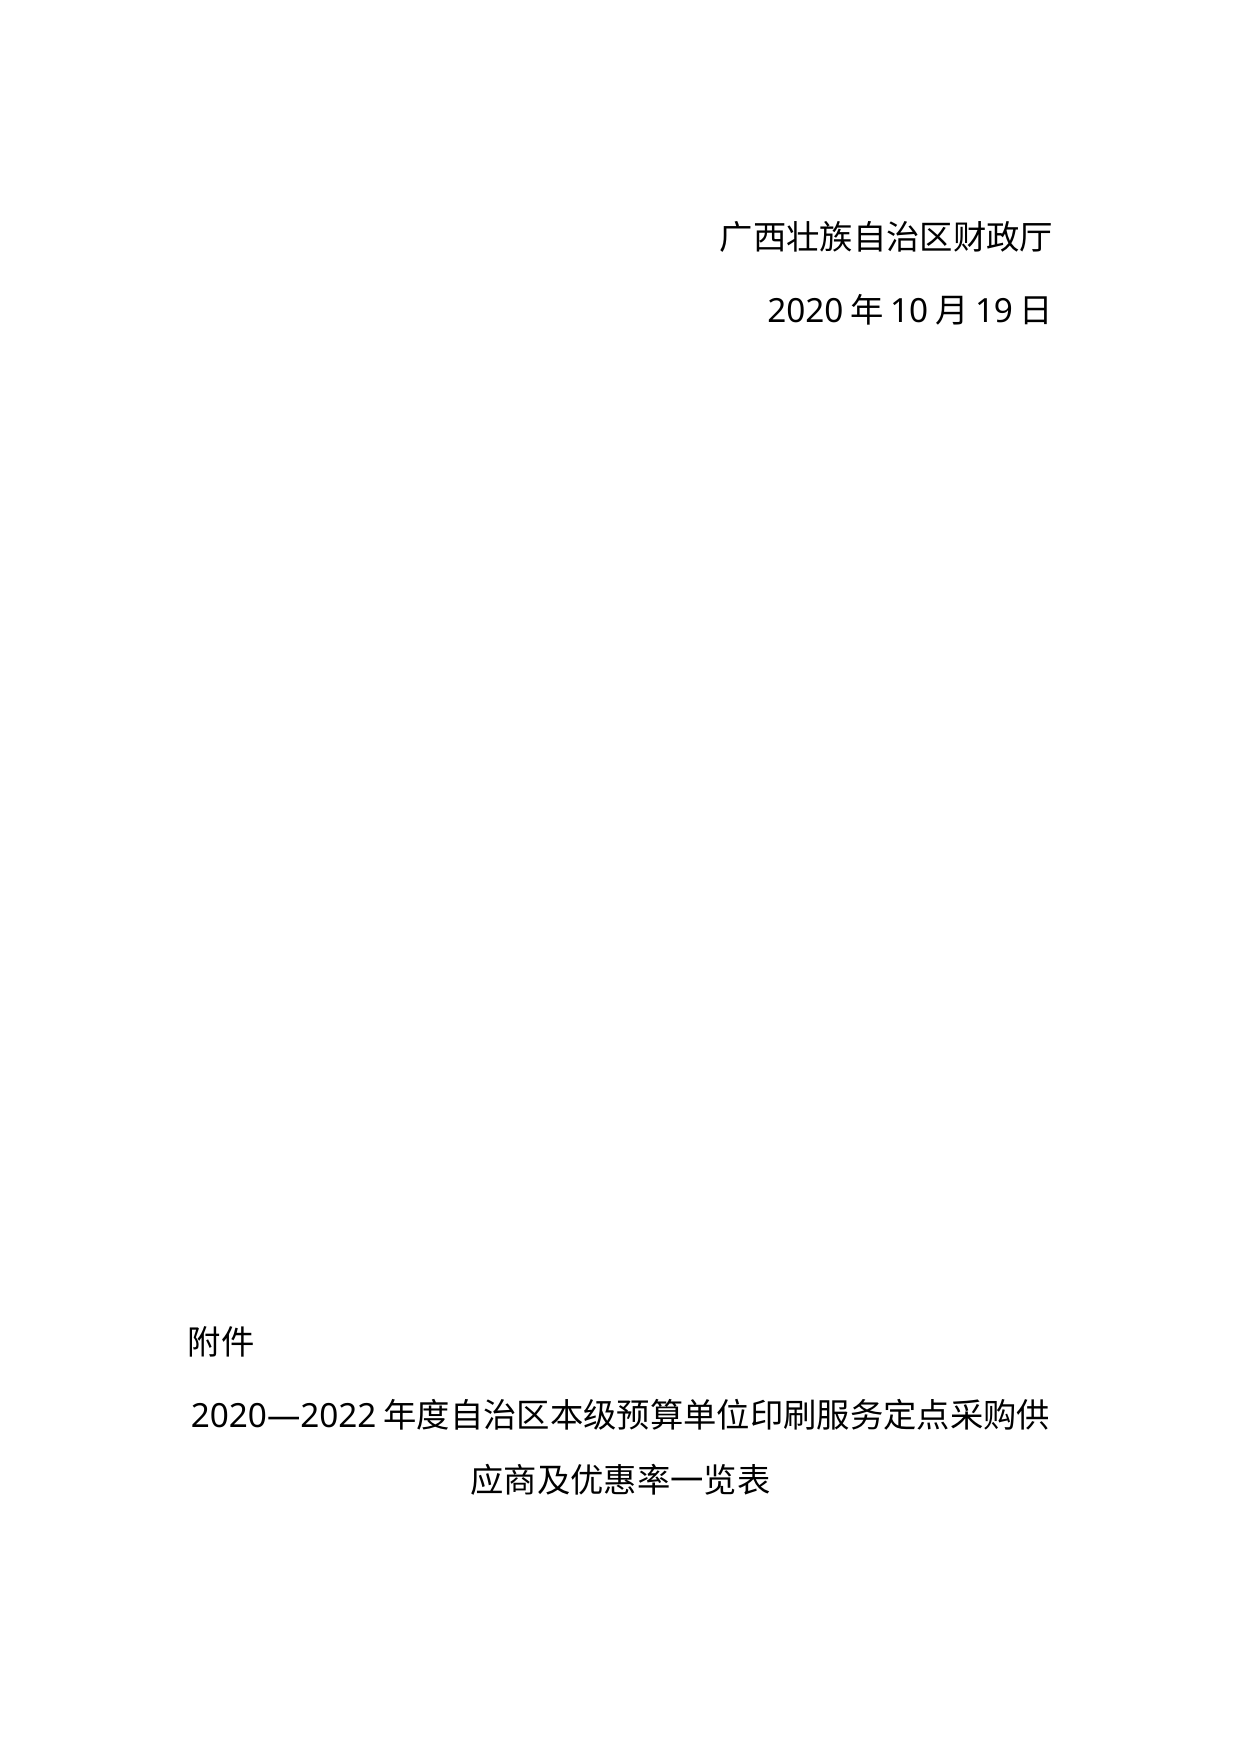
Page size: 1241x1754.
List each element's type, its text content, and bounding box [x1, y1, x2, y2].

text 附件 [187, 1308, 1053, 1373]
text 2020年10月19日 [187, 275, 1053, 340]
text 2020—2022年度自治区本级预算单位印刷服务定点采购供应商及优惠率一览表 [187, 1380, 1053, 1510]
text 广西壮族自治区财政厅 [187, 202, 1053, 267]
